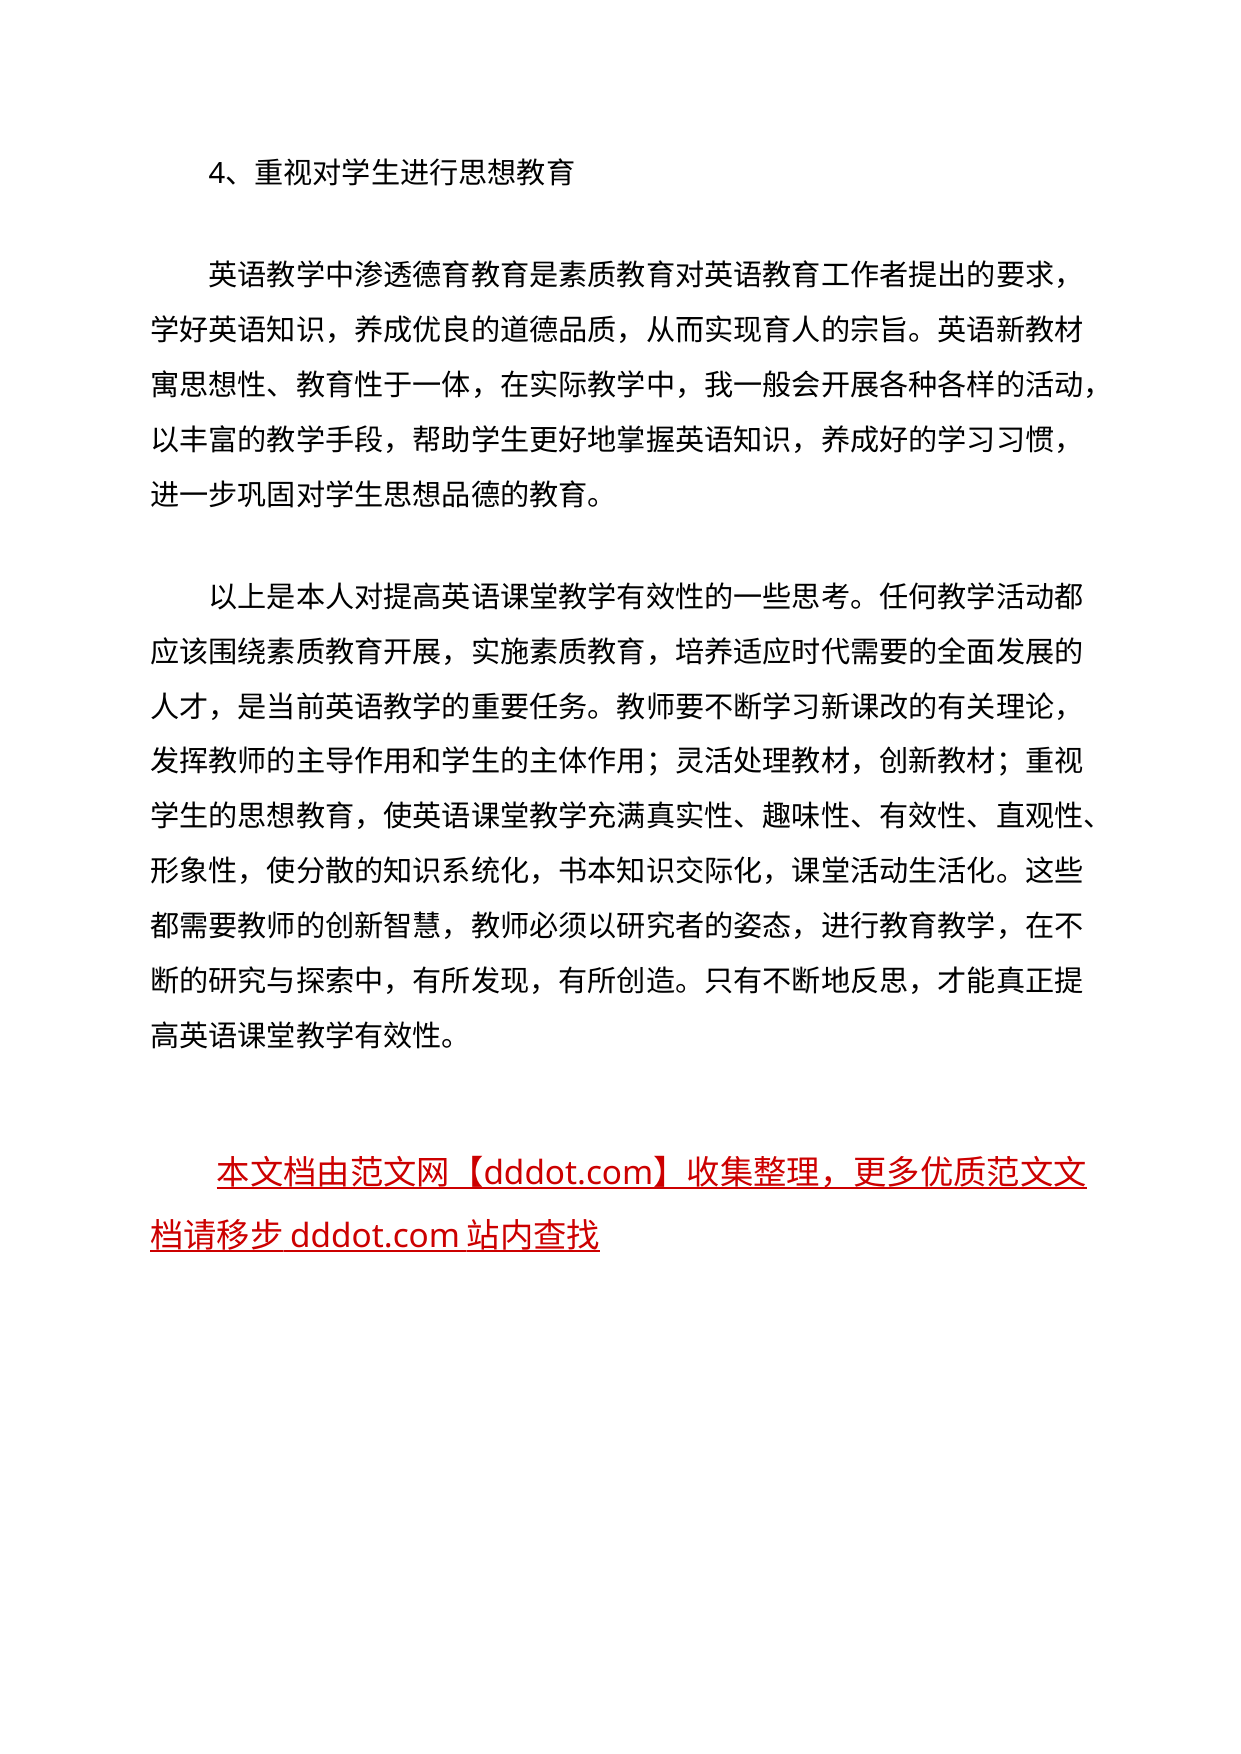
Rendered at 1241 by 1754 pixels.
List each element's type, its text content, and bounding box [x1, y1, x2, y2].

text 本文档由范文网【dddot.com】收集整理，更多优质范文文档请移步dddot.com站内查找 [150, 1146, 1090, 1257]
text 英语教学中渗透德育教育是素质教育对英语教育工作者提出的要求，学好英语知识，养成优良的道德品质，从而实现育人的宗旨。英语新教材寓思想性、教育性于一体，在实际教学中，我一般会开展各种各样的活动，以丰富的教学手段，帮助学生更好地掌握英语知识，养成好的学习习惯，进一步巩固对学生思想品德的教育。 [150, 252, 1090, 514]
text 以上是本人对提高英语课堂教学有效性的一些思考。任何教学活动都应该围绕素质教育开展，实施素质教育，培养适应时代需要的全面发展的人才，是当前英语教学的重要任务。教师要不断学习新课改的有关理论，发挥教师的主导作用和学生的主体作用；灵活处理教材，创新教材；重视学生的思想教育，使英语课堂教学充满真实性、趣味性、有效性、直观性、形象性，使分散的知识系统化，书本知识交际化，课堂活动生活化。这些都需要教师的创新智慧，教师必须以研究者的姿态，进行教育教学，在不断的研究与探索中，有所发现，有所创造。只有不断地反思，才能真正提高英语课堂教学有效性。 [150, 573, 1090, 1055]
text 4、重视对学生进行思想教育 [150, 150, 1090, 192]
